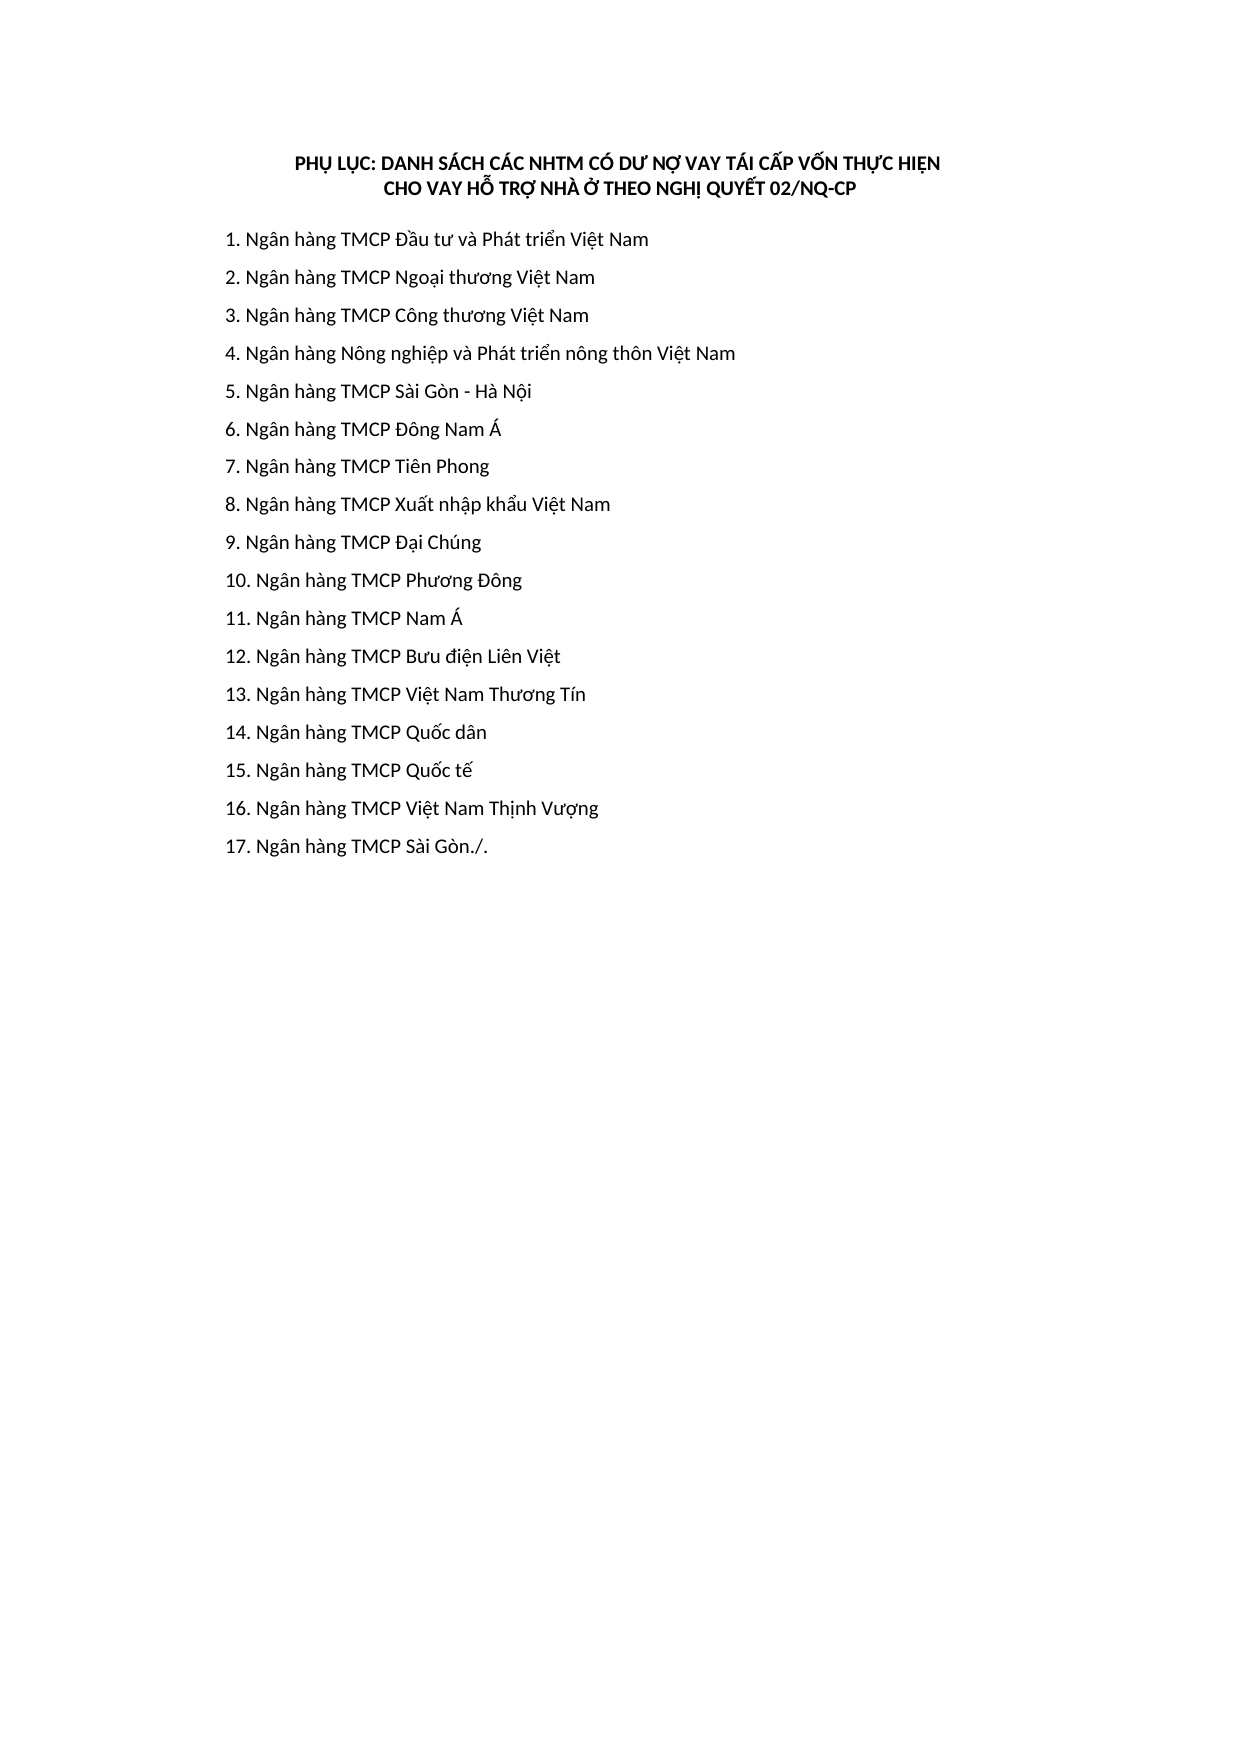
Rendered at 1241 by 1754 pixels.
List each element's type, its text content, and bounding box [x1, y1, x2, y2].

text 2. Ngân hàng TMCP Ngoại thương Việt Nam [150, 264, 1090, 289]
text 12. Ngân hàng TMCP Bưu điện Liên Việt [150, 643, 1090, 669]
text 6. Ngân hàng TMCP Đông Nam Á [150, 416, 1090, 441]
text 13. Ngân hàng TMCP Việt Nam Thương Tín [150, 681, 1090, 707]
text 8. Ngân hàng TMCP Xuất nhập khẩu Việt Nam [150, 492, 1090, 517]
text 16. Ngân hàng TMCP Việt Nam Thịnh Vượng [150, 795, 1090, 820]
text 17. Ngân hàng TMCP Sài Gòn./. [150, 833, 1090, 858]
text 5. Ngân hàng TMCP Sài Gòn - Hà Nội [150, 378, 1090, 403]
text 11. Ngân hàng TMCP Nam Á [150, 605, 1090, 631]
text 1. Ngân hàng TMCP Đầu tư và Phát triển Việt Nam [150, 226, 1090, 252]
text 7. Ngân hàng TMCP Tiên Phong [150, 454, 1090, 479]
text 10. Ngân hàng TMCP Phương Đông [150, 567, 1090, 593]
text 3. Ngân hàng TMCP Công thương Việt Nam [150, 302, 1090, 327]
text 15. Ngân hàng TMCP Quốc tế [150, 757, 1090, 782]
text PHỤ LỤC: DANH SÁCH CÁC NHTM CÓ DƯ NỢ VAY TÁI CẤP VỐN THỰC HIỆN CHO VAY HỖ TRỢ NHÀ Ở THEO NGHỊ QUYẾT 02/NQ-CP [150, 150, 1090, 201]
text 4. Ngân hàng Nông nghiệp và Phát triển nông thôn Việt Nam [150, 340, 1090, 365]
text 9. Ngân hàng TMCP Đại Chúng [150, 529, 1090, 555]
text 14. Ngân hàng TMCP Quốc dân [150, 719, 1090, 744]
